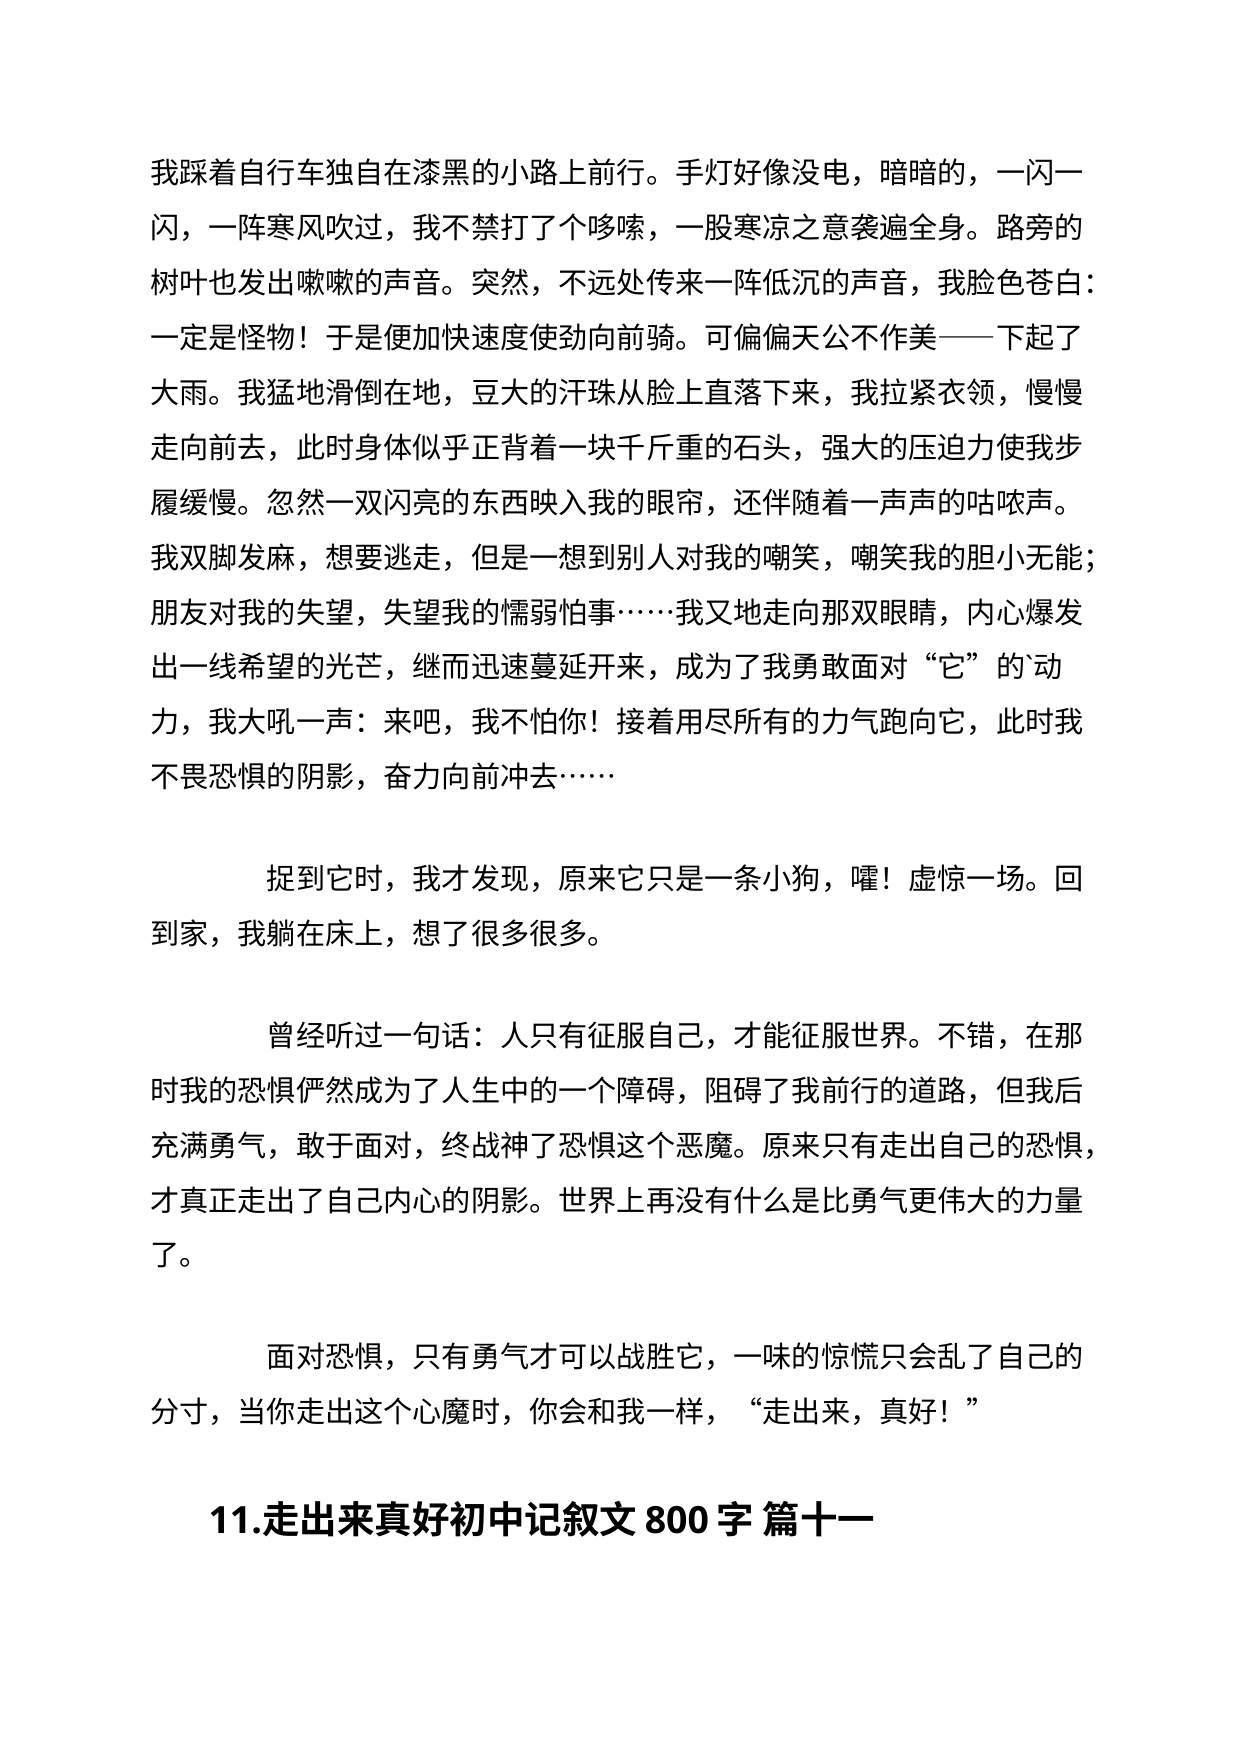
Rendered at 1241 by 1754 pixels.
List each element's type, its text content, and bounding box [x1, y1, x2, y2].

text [150, 150, 1090, 796]
text 捉到它时，我才发现，原来它只是一条小狗，嚯！虚惊一场。回到家，我躺在床上，想了很多很多。 [150, 856, 1090, 953]
text 11.走出来真好初中记叙文800字 篇十一 [150, 1490, 1090, 1545]
text 面对恐惧，只有勇气才可以战胜它，一味的惊慌只会乱了自己的分寸，当你走出这个心魔时，你会和我一样，“走出来，真好！” [150, 1334, 1090, 1431]
text 曾经听过一句话：人只有征服自己，才能征服世界。不错，在那时我的恐惧俨然成为了人生中的一个障碍，阻碍了我前行的道路，但我后充满勇气，敢于面对，终战神了恐惧这个恶魔。原来只有走出自己的恐惧，才真正走出了自己内心的阴影。世界上再没有什么是比勇气更伟大的力量了。 [150, 1012, 1090, 1274]
